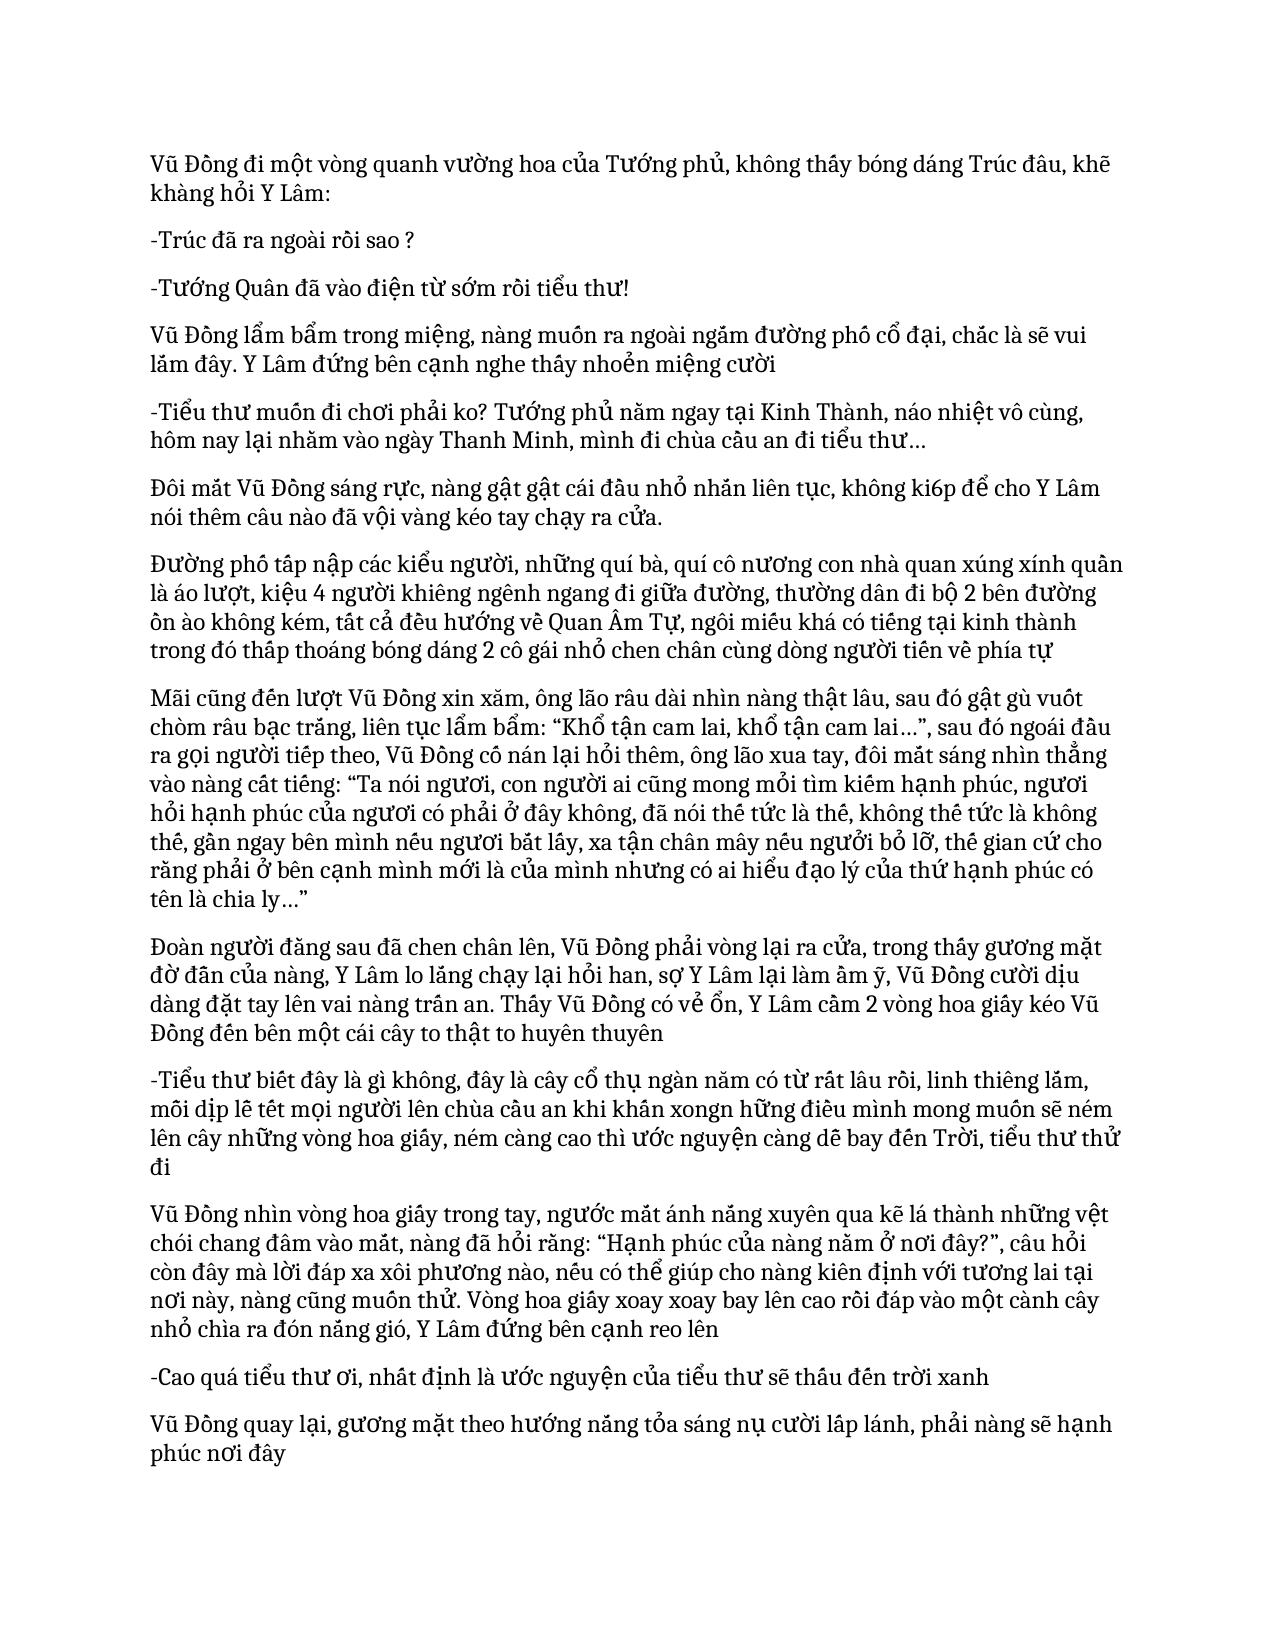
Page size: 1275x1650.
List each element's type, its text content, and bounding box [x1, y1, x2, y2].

text Đường phố tấp nập các kiểu người, những quí bà, quí cô nương con nhà quan xúng xính quần là áo lượt, kiệu 4 người khiêng ngênh ngang đi giữa đường, thường dân đi bộ 2 bên đường ồn ào không kém, tất cả đều hướng về Quan Âm Tự, ngôi miếu khá có tiếng tại kinh thành trong đó thấp thoáng bóng dáng 2 cô gái nhỏ chen chân cùng dòng người tiến về phía tự [150, 550, 1125, 665]
text Đôi mắt Vũ Đồng sáng rực, nàng gật gật cái đầu nhỏ nhắn liên tục, không ki6p để cho Y Lâm nói thêm câu nào đã vội vàng kéo tay chạy ra cửa. [150, 474, 1125, 531]
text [150, 150, 1125, 207]
text -Cao quá tiểu thư ơi, nhất định là ước nguyện của tiểu thư sẽ thấu đến trời xanh [150, 1362, 1125, 1391]
text Vũ Đồng lẩm bẩm trong miệng, nàng muốn ra ngoài ngắm đường phố cổ đại, chắc là sẽ vui lắm đây. Y Lâm đứng bên cạnh nghe thấy nhoẻn miệng cười [150, 321, 1125, 379]
text -Tướng Quân đã vào điện từ sớm rồi tiểu thư! [150, 274, 1125, 302]
text -Tiểu thư muốn đi chơi phải ko? Tướng phủ nằm ngay tại Kinh Thành, náo nhiệt vô cùng, hôm nay lại nhằm vào ngày Thanh Minh, mình đi chùa cầu an đi tiểu thư… [150, 397, 1125, 455]
text -Tiểu thư biết đây là gì không, đây là cây cổ thụ ngàn năm có từ rất lâu rồi, linh thiêng lắm, mỗi dịp lễ tết mọi người lên chùa cầu an khi khấn xongn hững điều mình mong muốn sẽ ném lên cây những vòng hoa giấy, ném càng cao thì ước nguyện càng dễ bay đến Trời, tiểu thư thử đi [150, 1066, 1125, 1181]
text -Trúc đã ra ngoài rồi sao ? [150, 226, 1125, 255]
text Vũ Đồng quay lại, gương mặt theo hướng nắng tỏa sáng nụ cười lấp lánh, phải nàng sẽ hạnh phúc nơi đây [150, 1410, 1125, 1467]
text Đoàn người đằng sau đã chen chân lên, Vũ Đồng phải vòng lại ra cửa, trong thấy gương mặt đờ đẫn của nàng, Y Lâm lo lắng chạy lại hỏi han, sợ Y Lâm lại làm ầm ỹ, Vũ Đồng cười dịu dàng đặt tay lên vai nàng trấn an. Thấy Vũ Đồng có vẻ ổn, Y Lâm cầm 2 vòng hoa giấy kéo Vũ Đồng đến bên một cái cây to thật to huyên thuyên [150, 932, 1125, 1047]
text Mãi cũng đến lượt Vũ Đồng xin xăm, ông lão râu dài nhìn nàng thật lâu, sau đó gật gù vuốt chòm râu bạc trắng, liên tục lẩm bẩm: “Khổ tận cam lai, khổ tận cam lai…”, sau đó ngoái đầu ra gọi người tiếp theo, Vũ Đồng cố nán lại hỏi thêm, ông lão xua tay, đôi mắt sáng nhìn thẳng vào nàng cất tiếng: “Ta nói ngươi, con người ai cũng mong mỏi tìm kiếm hạnh phúc, ngươi hỏi hạnh phúc của ngươi có phải ở đây không, đã nói thế tức là thế, không thế tức là không thế, gần ngay bên mình nếu ngươi bắt lấy, xa tận chân mây nếu ngưởi bỏ lỡ, thế gian cứ cho rằng phải ở bên cạnh mình mới là của mình nhưng có ai hiểu đạo lý của thứ hạnh phúc có tên là chia ly…” [150, 684, 1125, 914]
text Vũ Đồng nhìn vòng hoa giấy trong tay, ngước mắt ánh nắng xuyên qua kẽ lá thành những vệt chói chang đâm vào mắt, nàng đã hỏi rằng: “Hạnh phúc của nàng nằm ở nơi đây?”, câu hỏi còn đây mà lời đáp xa xôi phương nào, nếu có thể giúp cho nàng kiên định với tương lai tại nơi này, nàng cũng muốn thử. Vòng hoa giấy xoay xoay bay lên cao rồi đáp vào một cành cây nhỏ chìa ra đón nắng gió, Y Lâm đứng bên cạnh reo lên [150, 1200, 1125, 1344]
